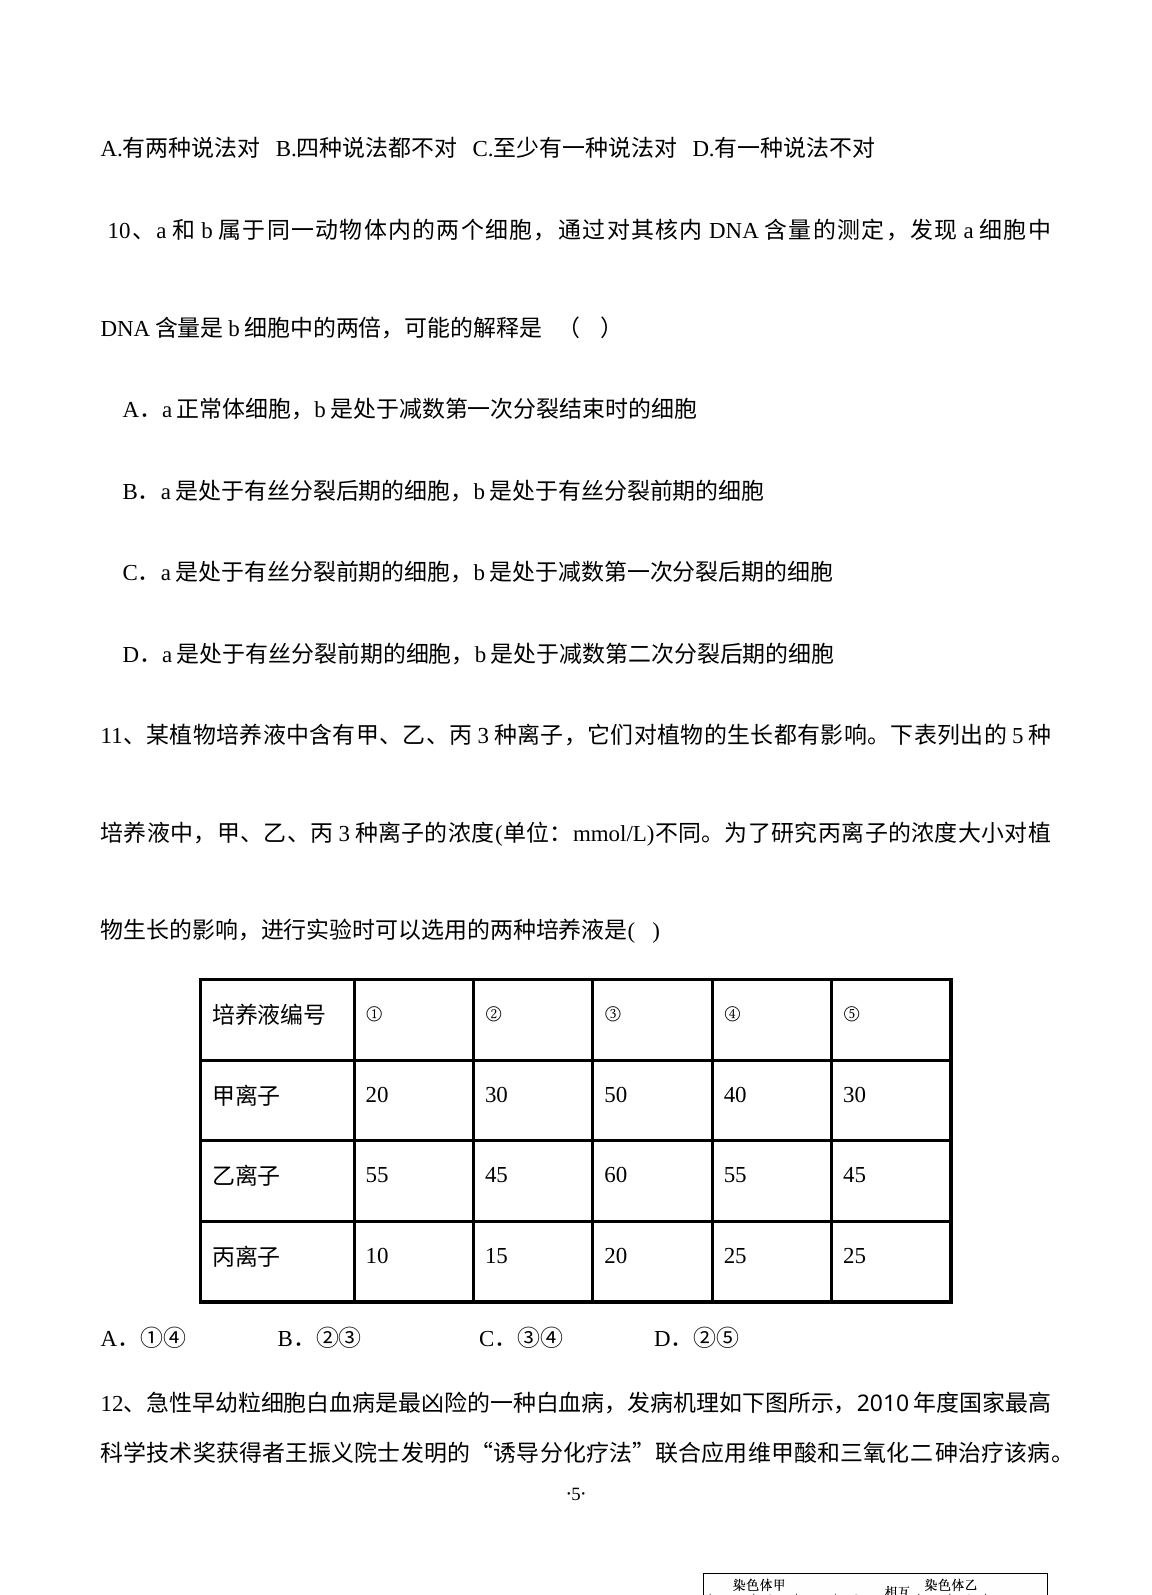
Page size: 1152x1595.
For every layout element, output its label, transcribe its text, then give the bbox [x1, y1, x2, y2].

table_cell 40 [714, 1062, 830, 1139]
text 10、a和b属于同一动物体内的两个细胞，通过对其核内DNA含量的测定，发现a细胞中DNA含量是b细胞中的两倍，可能的解释是 （ ） [100, 196, 1051, 358]
text A．①④ B．②③ C．③④ D．②⑤ [100, 1303, 1051, 1368]
table_header ④ [714, 981, 830, 1058]
table_cell 45 [475, 1142, 591, 1220]
table_cell 55 [714, 1142, 830, 1220]
text 11、某植物培养液中含有甲、乙、丙3种离子，它们对植物的生长都有影响。下表列出的5种培养液中，甲、乙、丙3种离子的浓度(单位：mmol/L)不同。为了研究丙离子的浓度大小对植物生长的影响，进行实验时可以选用的两种培养液是( ) [100, 701, 1051, 961]
text A．a正常体细胞，b是处于减数第一次分裂结束时的细胞 [100, 375, 1051, 440]
table_cell 丙离子 [202, 1223, 353, 1300]
text A.有两种说法对 B.四种说法都不对 C.至少有一种说法对 D.有一种说法不对 [100, 114, 1051, 179]
table_cell 乙离子 [202, 1142, 353, 1220]
table_cell 20 [356, 1062, 472, 1139]
table_cell 甲离子 [202, 1062, 353, 1139]
picture [704, 1574, 1047, 1595]
table_header 培养液编号 [202, 981, 353, 1058]
text C．a是处于有丝分裂前期的细胞，b是处于减数第一次分裂后期的细胞 [100, 538, 1051, 603]
table_cell 15 [475, 1223, 591, 1300]
table_cell 60 [594, 1142, 711, 1220]
table_header ⑤ [833, 981, 949, 1058]
table_cell 55 [356, 1142, 472, 1220]
table_cell 10 [356, 1223, 472, 1300]
table_cell 30 [833, 1062, 949, 1139]
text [100, 1385, 1051, 1468]
table_cell 25 [833, 1223, 949, 1300]
table_cell 45 [833, 1142, 949, 1220]
table_cell 30 [475, 1062, 591, 1139]
table_header ③ [594, 981, 711, 1058]
table_cell 20 [594, 1223, 711, 1300]
table_header ① [356, 981, 472, 1058]
table_cell 25 [714, 1223, 830, 1300]
table_cell 50 [594, 1062, 711, 1139]
table_header ② [475, 981, 591, 1058]
text D．a是处于有丝分裂前期的细胞，b是处于减数第二次分裂后期的细胞 [122, 620, 1051, 685]
text B．a是处于有丝分裂后期的细胞，b是处于有丝分裂前期的细胞 [100, 457, 1051, 522]
